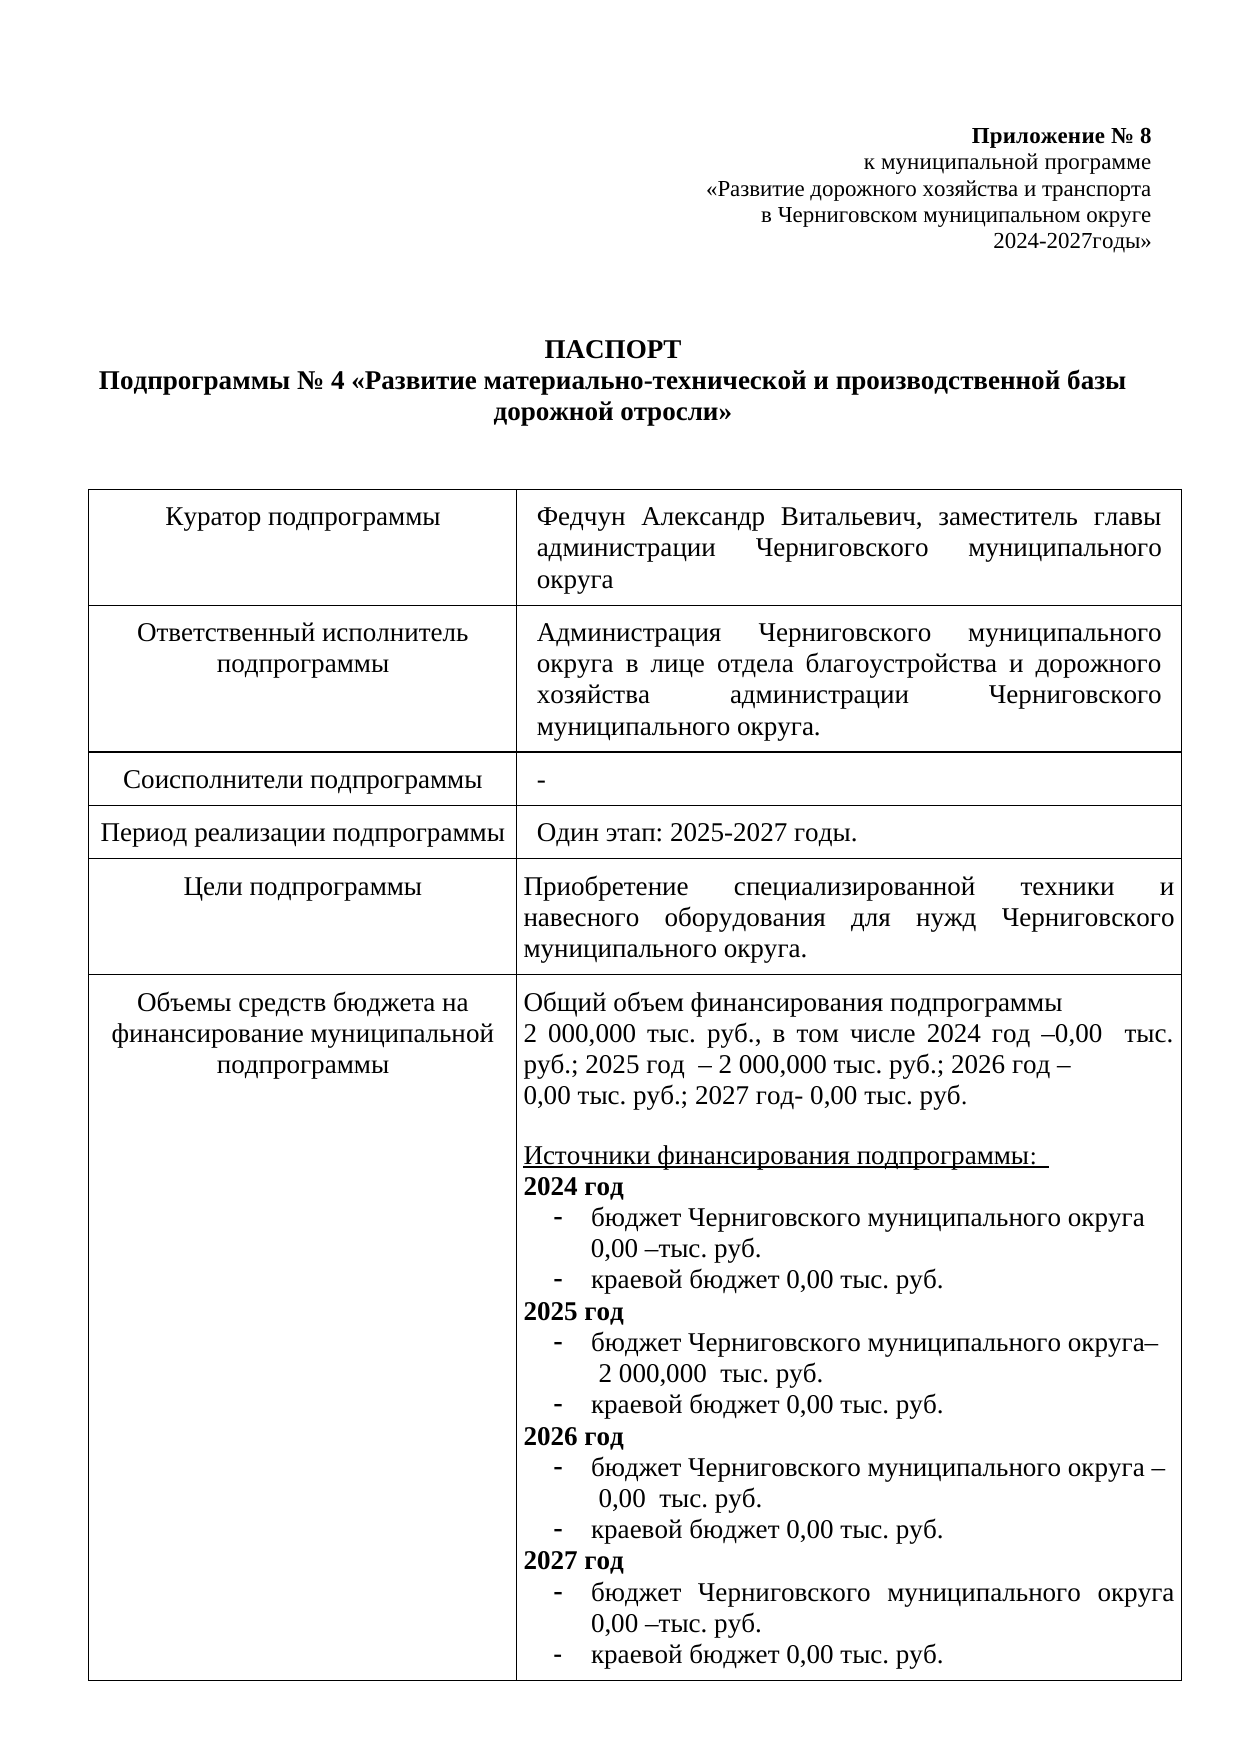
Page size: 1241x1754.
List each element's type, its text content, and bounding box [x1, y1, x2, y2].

text 2024-2027годы» [74, 227, 1152, 254]
table_cell - [517, 753, 1181, 805]
table_header Федчун Александр Витальевич, заместитель главы администрации Черниговского муниципального округа [517, 490, 1181, 604]
text к муниципальной программе [74, 148, 1152, 175]
table_cell Соисполнители подпрограммы [89, 753, 516, 805]
table_cell Общий объем финансирования подпрограммы 2 000,000 тыс. руб., в том числе 2024 год –0,00 тыс. руб.; 2025 год – 2 000,000 тыс. руб.; 2026 год – 0,00 тыс. руб.; 2027 год- 0,00 тыс. руб. Источники финансирования подпрограммы: 2024 год бюджет Черниговского муниципального округа 0,00 –тыс. руб. краевой бюджет 0,00 тыс. руб. 2025 год бюджет Черниговского муниципального округа– 2 000,000 тыс. руб. краевой бюджет 0,00 тыс. руб. 2026 год бюджет Черниговского муниципального округа – 0,00 тыс. руб. краевой бюджет 0,00 тыс. руб. 2027 год бюджет Черниговского муниципального округа 0,00 –тыс. руб. краевой бюджет 0,00 тыс. руб. [517, 975, 1181, 1680]
table_cell Администрация Черниговского муниципального округа в лице отдела благоустройства и дорожного хозяйства администрации Черниговского муниципального округа. [517, 606, 1181, 751]
table_cell Один этап: 2025-2027 годы. [517, 806, 1181, 858]
table_cell Объемы средств бюджета на финансирование муниципальной подпрограммы [89, 975, 516, 1680]
table_cell Цели подпрограммы [89, 859, 516, 974]
table_cell Период реализации подпрограммы [89, 806, 516, 858]
text в Черниговском муниципальном округе [74, 201, 1152, 227]
text «Развитие дорожного хозяйства и транспорта [74, 175, 1152, 201]
text Приложение № 8 [74, 122, 1152, 148]
table_cell Приобретение специализированной техники и навесного оборудования для нужд Черниговского муниципального округа. [517, 859, 1181, 974]
table_header Куратор подпрограммы [89, 490, 516, 604]
text Подпрограммы № 4 «Развитие материально-технической и производственной базы дорожной отросли» [74, 364, 1152, 426]
text ПАСПОРТ [74, 333, 1152, 364]
table_cell Ответственный исполнитель подпрограммы [89, 606, 516, 751]
